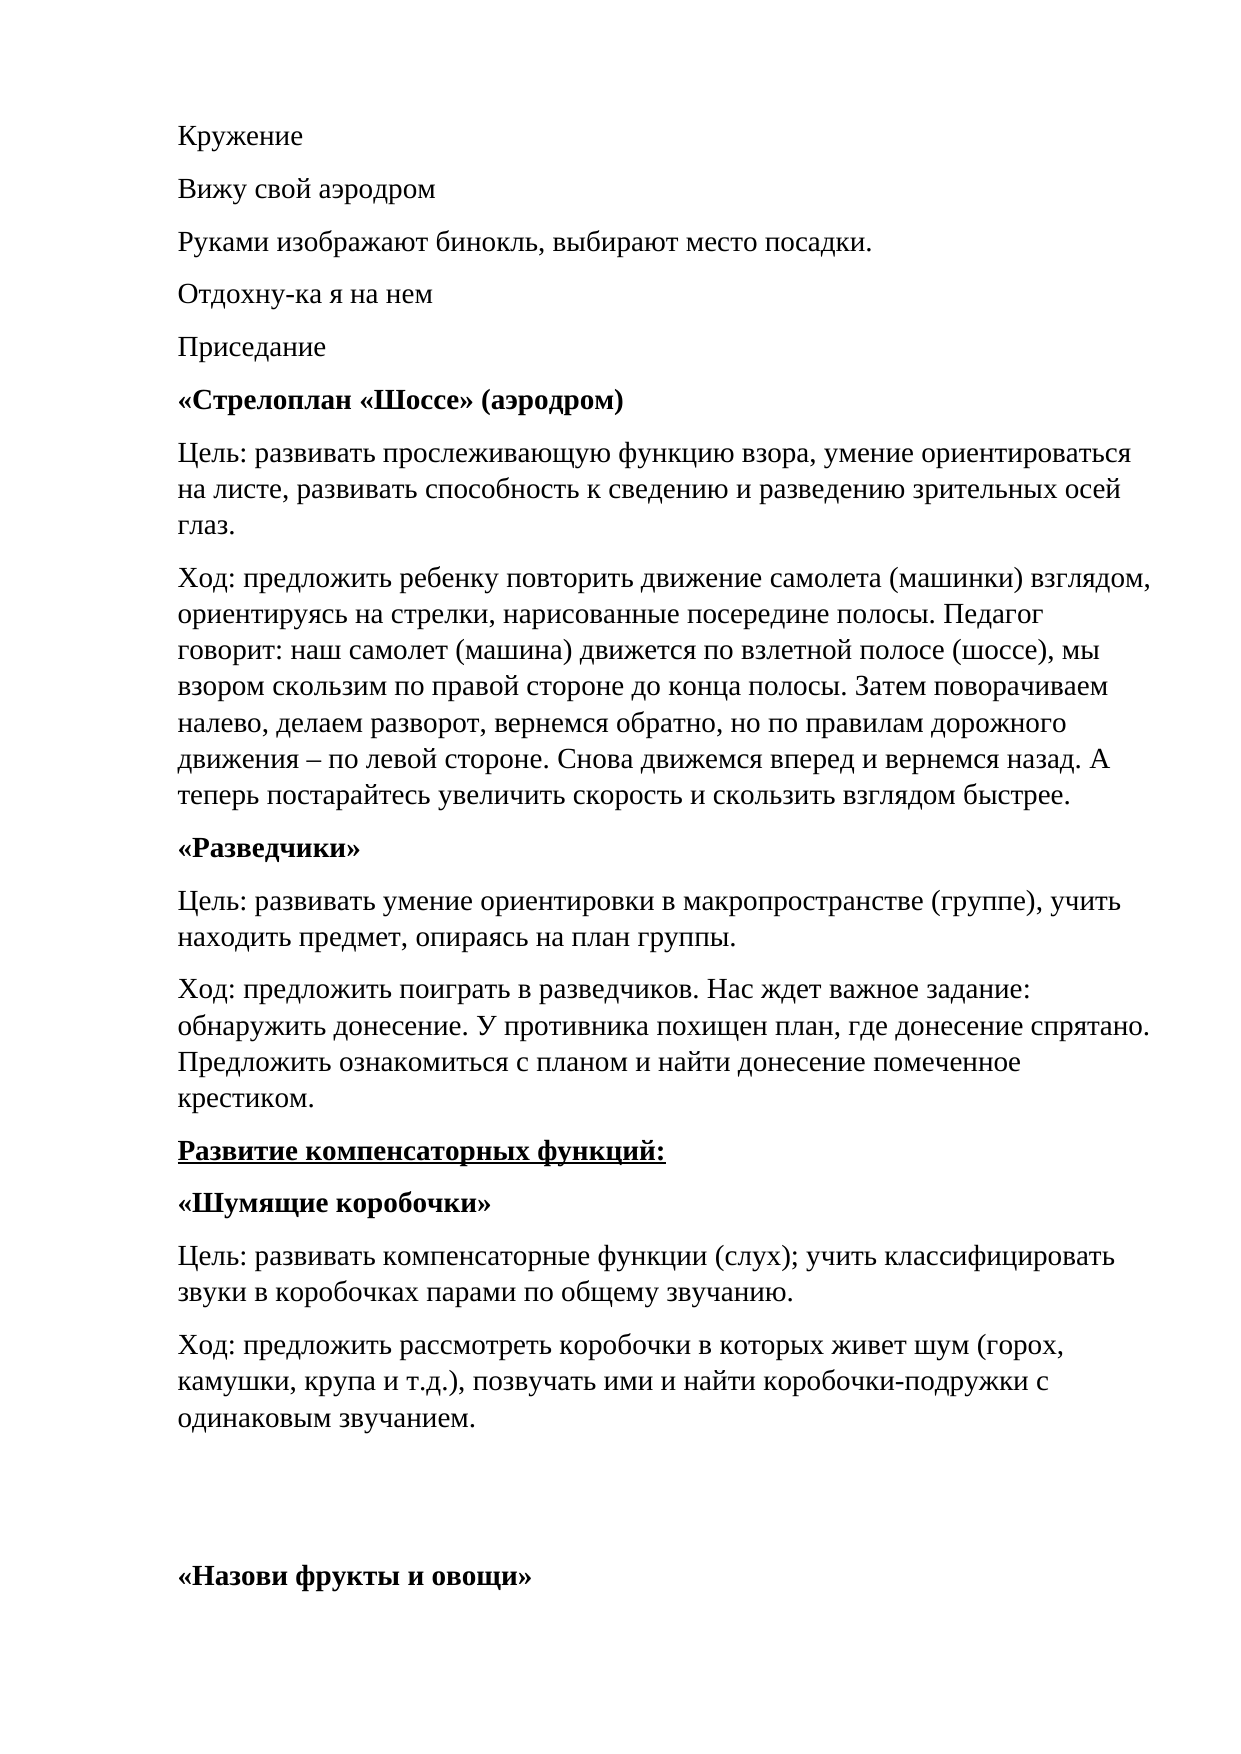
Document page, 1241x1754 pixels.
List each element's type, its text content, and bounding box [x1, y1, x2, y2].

text Руками изображают бинокль, выбирают место посадки. [177, 224, 1152, 257]
text Ход: предложить ребенку повторить движение самолета (машинки) взглядом, ориентируясь на стрелки, нарисованные посередине полосы. Педагог говорит: наш самолет (машина) движется по взлетной полосе (шоссе), мы взором скользим по правой стороне до конца полосы. Затем поворачиваем налево, делаем разворот, вернемся обратно, но по правилам дорожного движения – по левой стороне. Снова движемся вперед и вернемся назад. А теперь постарайтесь увеличить скорость и скользить взглядом быстрее. [177, 560, 1152, 811]
text «Разведчики» [177, 830, 1152, 863]
text Цель: развивать прослеживающую функцию взора, умение ориентироваться на листе, развивать способность к сведению и разведению зрительных осей глаз. [177, 435, 1152, 541]
text «Стрелоплан «Шоссе» (аэродром) [177, 382, 1152, 416]
text Развитие компенсаторных функций: [177, 1133, 1152, 1166]
text «Шумящие коробочки» [177, 1186, 1152, 1219]
text Ход: предложить рассмотреть коробочки в которых живет шум (горох, камушки, крупа и т.д.), позвучать ими и найти коробочки-подружки с одинаковым звучанием. [177, 1327, 1152, 1433]
text Цель: развивать компенсаторные функции (слух); учить классифицировать звуки в коробочках парами по общему звучанию. [177, 1238, 1152, 1308]
text Вижу свой аэродром [177, 171, 1152, 204]
text «Назови фрукты и овощи» [177, 1558, 1152, 1592]
text Приседание [177, 329, 1152, 363]
text Кружение [177, 118, 1152, 152]
text Ход: предложить поиграть в разведчиков. Нас ждет важное задание: обнаружить донесение. У противника похищен план, где донесение спрятано. Предложить ознакомиться с планом и найти донесение помеченное крестиком. [177, 972, 1152, 1113]
text Цель: развивать умение ориентировки в макропространстве (группе), учить находить предмет, опираясь на план группы. [177, 883, 1152, 952]
text Отдохну-ка я на нем [177, 277, 1152, 310]
